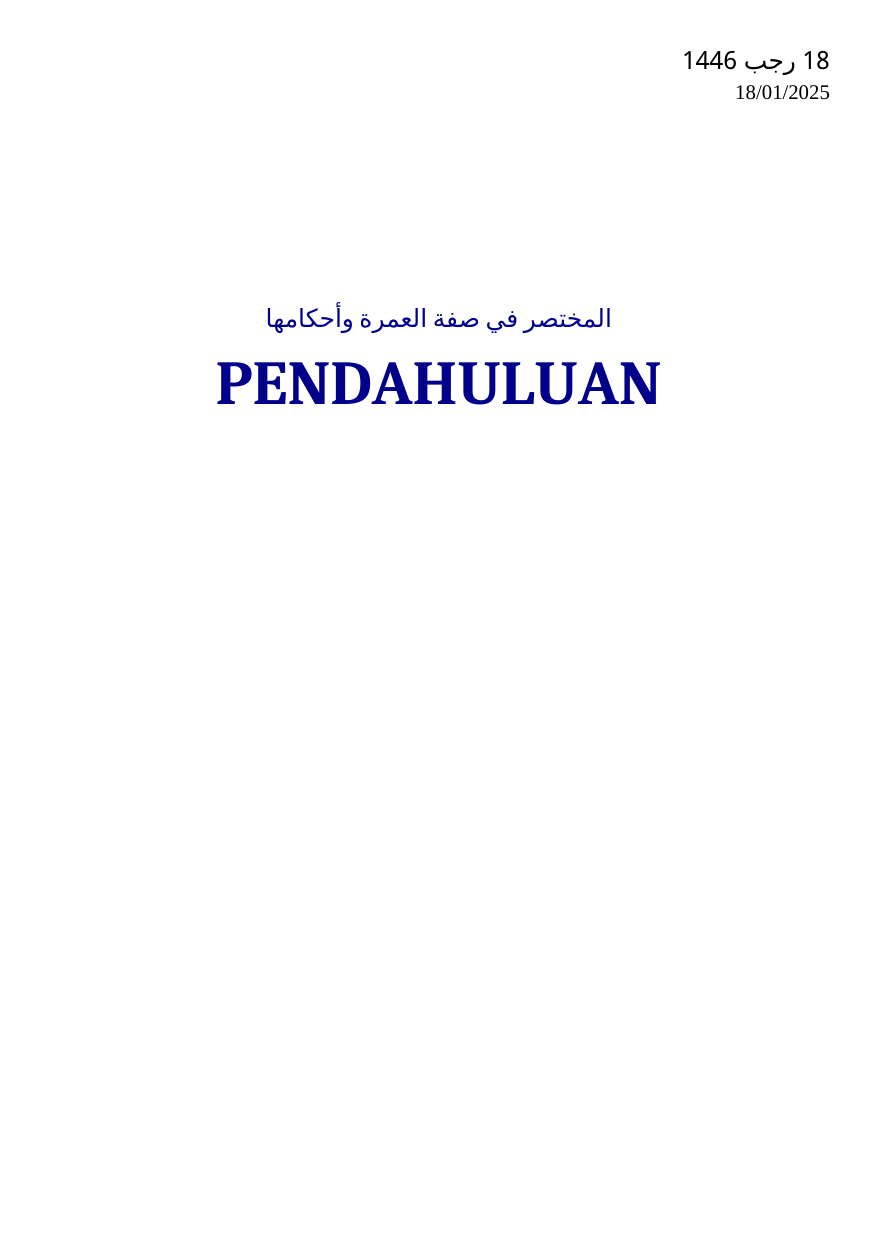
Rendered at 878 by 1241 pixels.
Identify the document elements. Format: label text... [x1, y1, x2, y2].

text 18/01/2025 [47, 80, 830, 104]
text PENDAHULUAN [47, 348, 830, 420]
text المختصر في صفة العمرة وأحكامها [47, 305, 830, 334]
text 18 رجب 1446 [47, 47, 830, 80]
